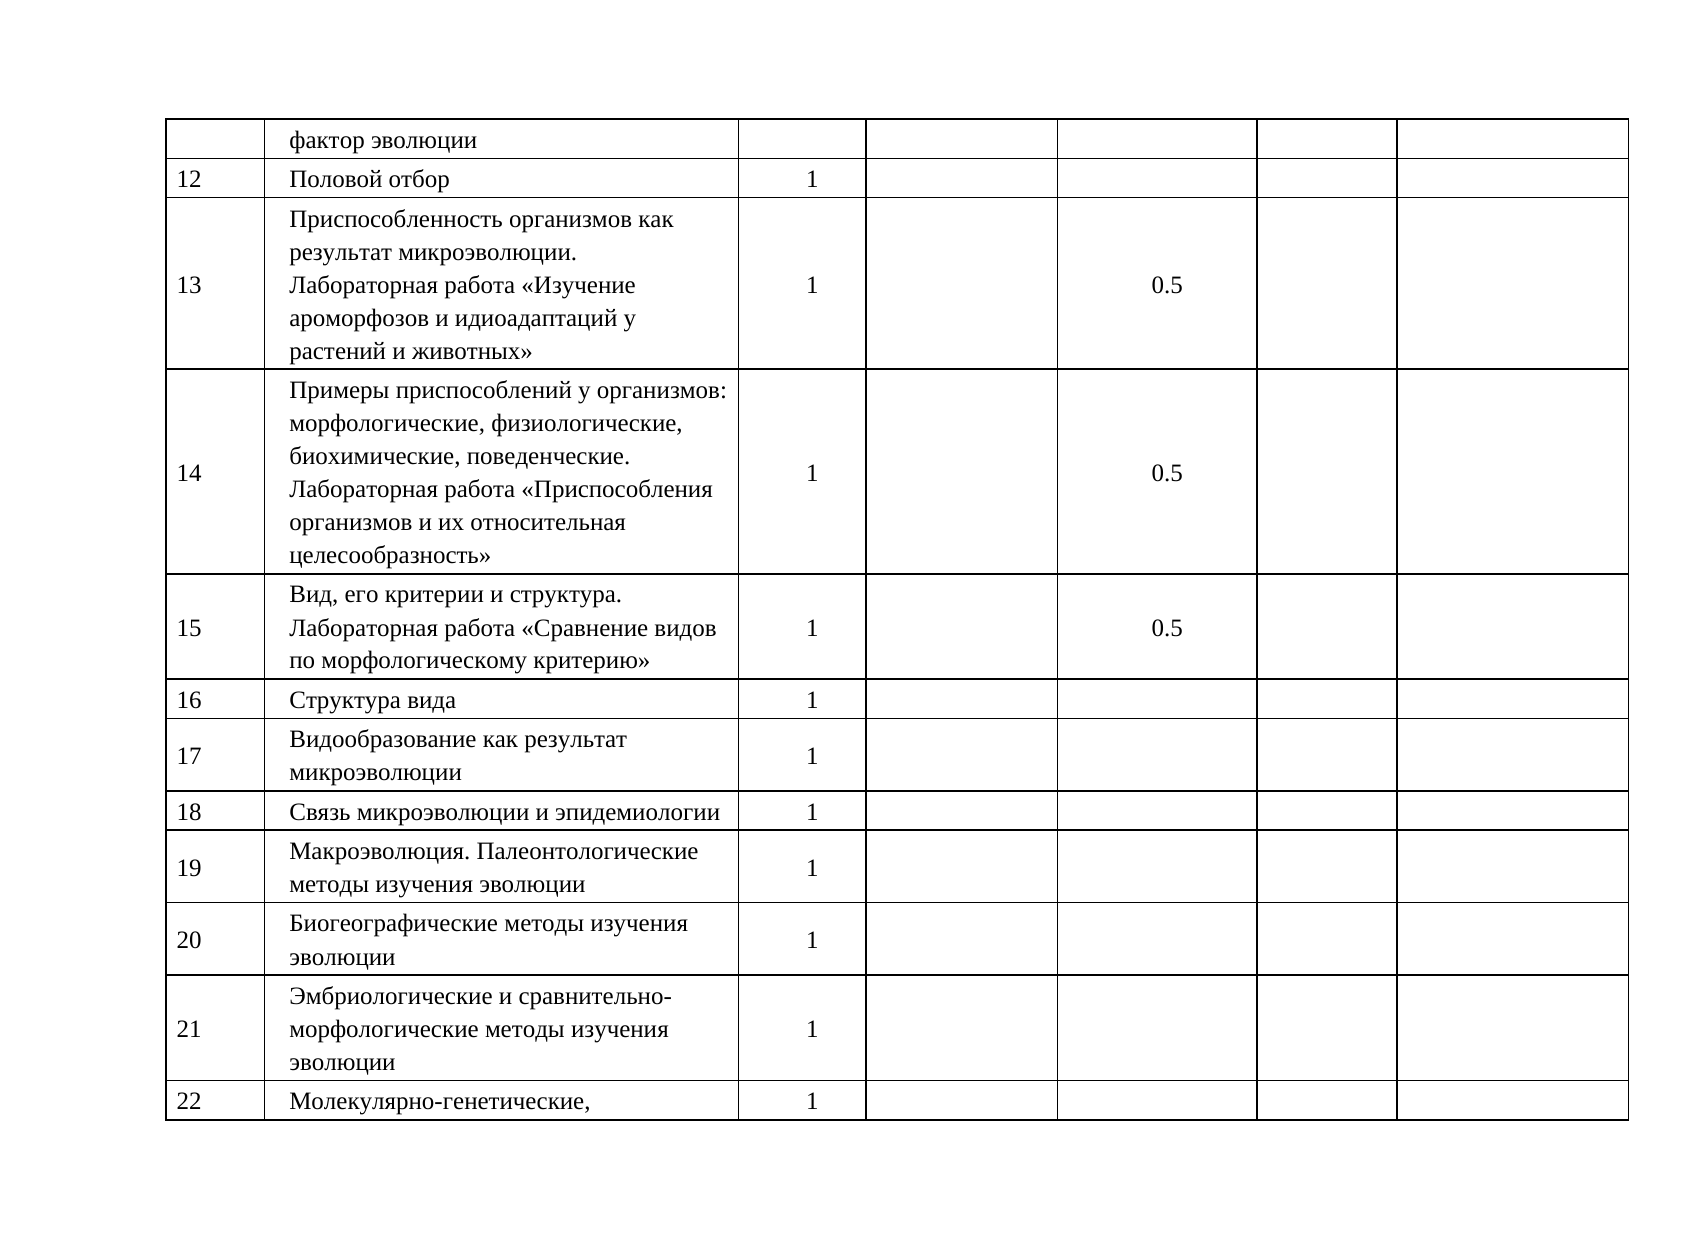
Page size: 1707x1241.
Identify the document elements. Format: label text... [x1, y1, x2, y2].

table_cell 1 [739, 370, 865, 573]
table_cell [265, 1081, 738, 1119]
table_cell [1398, 976, 1628, 1079]
table_cell [867, 719, 1057, 790]
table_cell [265, 120, 738, 157]
table_cell [1398, 680, 1628, 718]
table_cell 1 [739, 719, 865, 790]
table_cell [1398, 120, 1628, 157]
table_cell [867, 680, 1057, 718]
table_cell [1258, 680, 1396, 718]
table_cell 12 [167, 159, 264, 197]
table_cell [867, 198, 1057, 368]
table_cell [1398, 831, 1628, 902]
table_cell [1398, 575, 1628, 678]
table_cell 1 [739, 831, 865, 902]
table_cell [1058, 831, 1256, 902]
table_cell 1 [739, 120, 865, 157]
table_cell 1 [739, 1081, 865, 1119]
table_cell 19 [167, 831, 264, 902]
table_cell [1058, 1081, 1256, 1119]
table_cell [1258, 1081, 1396, 1119]
table_cell [1058, 792, 1256, 829]
table_cell [1258, 719, 1396, 790]
table_cell Структура вида [265, 680, 738, 718]
table_cell 1 [739, 903, 865, 974]
table_cell [867, 792, 1057, 829]
table_cell [1258, 792, 1396, 829]
table_cell [1258, 120, 1396, 157]
table_cell 14 [167, 370, 264, 573]
table_cell [1258, 370, 1396, 573]
table_cell 0.5 [1058, 370, 1256, 573]
table_cell [867, 370, 1057, 573]
table_cell 18 [167, 792, 264, 829]
table_cell [867, 120, 1057, 157]
table_cell [1258, 198, 1396, 368]
table_cell 1 [739, 792, 865, 829]
table_cell [1398, 370, 1628, 573]
table_cell [867, 831, 1057, 902]
table_cell [1258, 976, 1396, 1079]
table_cell [1398, 1081, 1628, 1119]
table_cell 21 [167, 976, 264, 1079]
table_cell 1 [739, 680, 865, 718]
table_cell Макроэволюция. Палеонтологические методы изучения эволюции [265, 831, 738, 902]
table_cell [1058, 159, 1256, 197]
table_cell [867, 575, 1057, 678]
table_cell 1 [739, 575, 865, 678]
table_cell [867, 1081, 1057, 1119]
table_cell [867, 976, 1057, 1079]
table_cell [1398, 719, 1628, 790]
table_cell [1258, 831, 1396, 902]
table_cell 1 [739, 976, 865, 1079]
table_cell [1058, 719, 1256, 790]
table_cell 17 [167, 719, 264, 790]
table_cell [1258, 575, 1396, 678]
table_cell 13 [167, 198, 264, 368]
table_cell Примеры приспособлений у организмов: морфологические, физиологические, биохимические, поведенческие. Лабораторная работа «Приспособления организмов и их относительная целесообразность» [265, 370, 738, 573]
table_cell [867, 903, 1057, 974]
table_cell [867, 159, 1057, 197]
table_cell [1398, 792, 1628, 829]
table_cell 11 [167, 120, 264, 157]
table_cell [1398, 198, 1628, 368]
table_cell [1398, 159, 1628, 197]
table_cell Половой отбор [265, 159, 738, 197]
table_cell 20 [167, 903, 264, 974]
table_cell [1058, 120, 1256, 157]
table_cell Приспособленность организмов как результат микроэволюции. Лабораторная работа «Изучение ароморфозов и идиоадаптаций у растений и животных» [265, 198, 738, 368]
table_cell [1058, 680, 1256, 718]
table_cell [1398, 903, 1628, 974]
table_cell Эмбриологические и сравнительно-морфологические методы изучения эволюции [265, 976, 738, 1079]
table_cell 0.5 [1058, 575, 1256, 678]
table_cell 1 [739, 159, 865, 197]
table_cell [1058, 903, 1256, 974]
table_cell 15 [167, 575, 264, 678]
table_cell [1258, 159, 1396, 197]
table_cell Биогеографические методы изучения эволюции [265, 903, 738, 974]
table_cell [1058, 976, 1256, 1079]
table_cell 22 [167, 1081, 264, 1119]
table_cell [1258, 903, 1396, 974]
table_cell Видообразование как результат микроэволюции [265, 719, 738, 790]
table_cell Связь микроэволюции и эпидемиологии [265, 792, 738, 829]
table_cell 16 [167, 680, 264, 718]
table_cell Вид, его критерии и структура. Лабораторная работа «Сравнение видов по морфологическому критерию» [265, 575, 738, 678]
table_cell 1 [739, 198, 865, 368]
table_cell 0.5 [1058, 198, 1256, 368]
